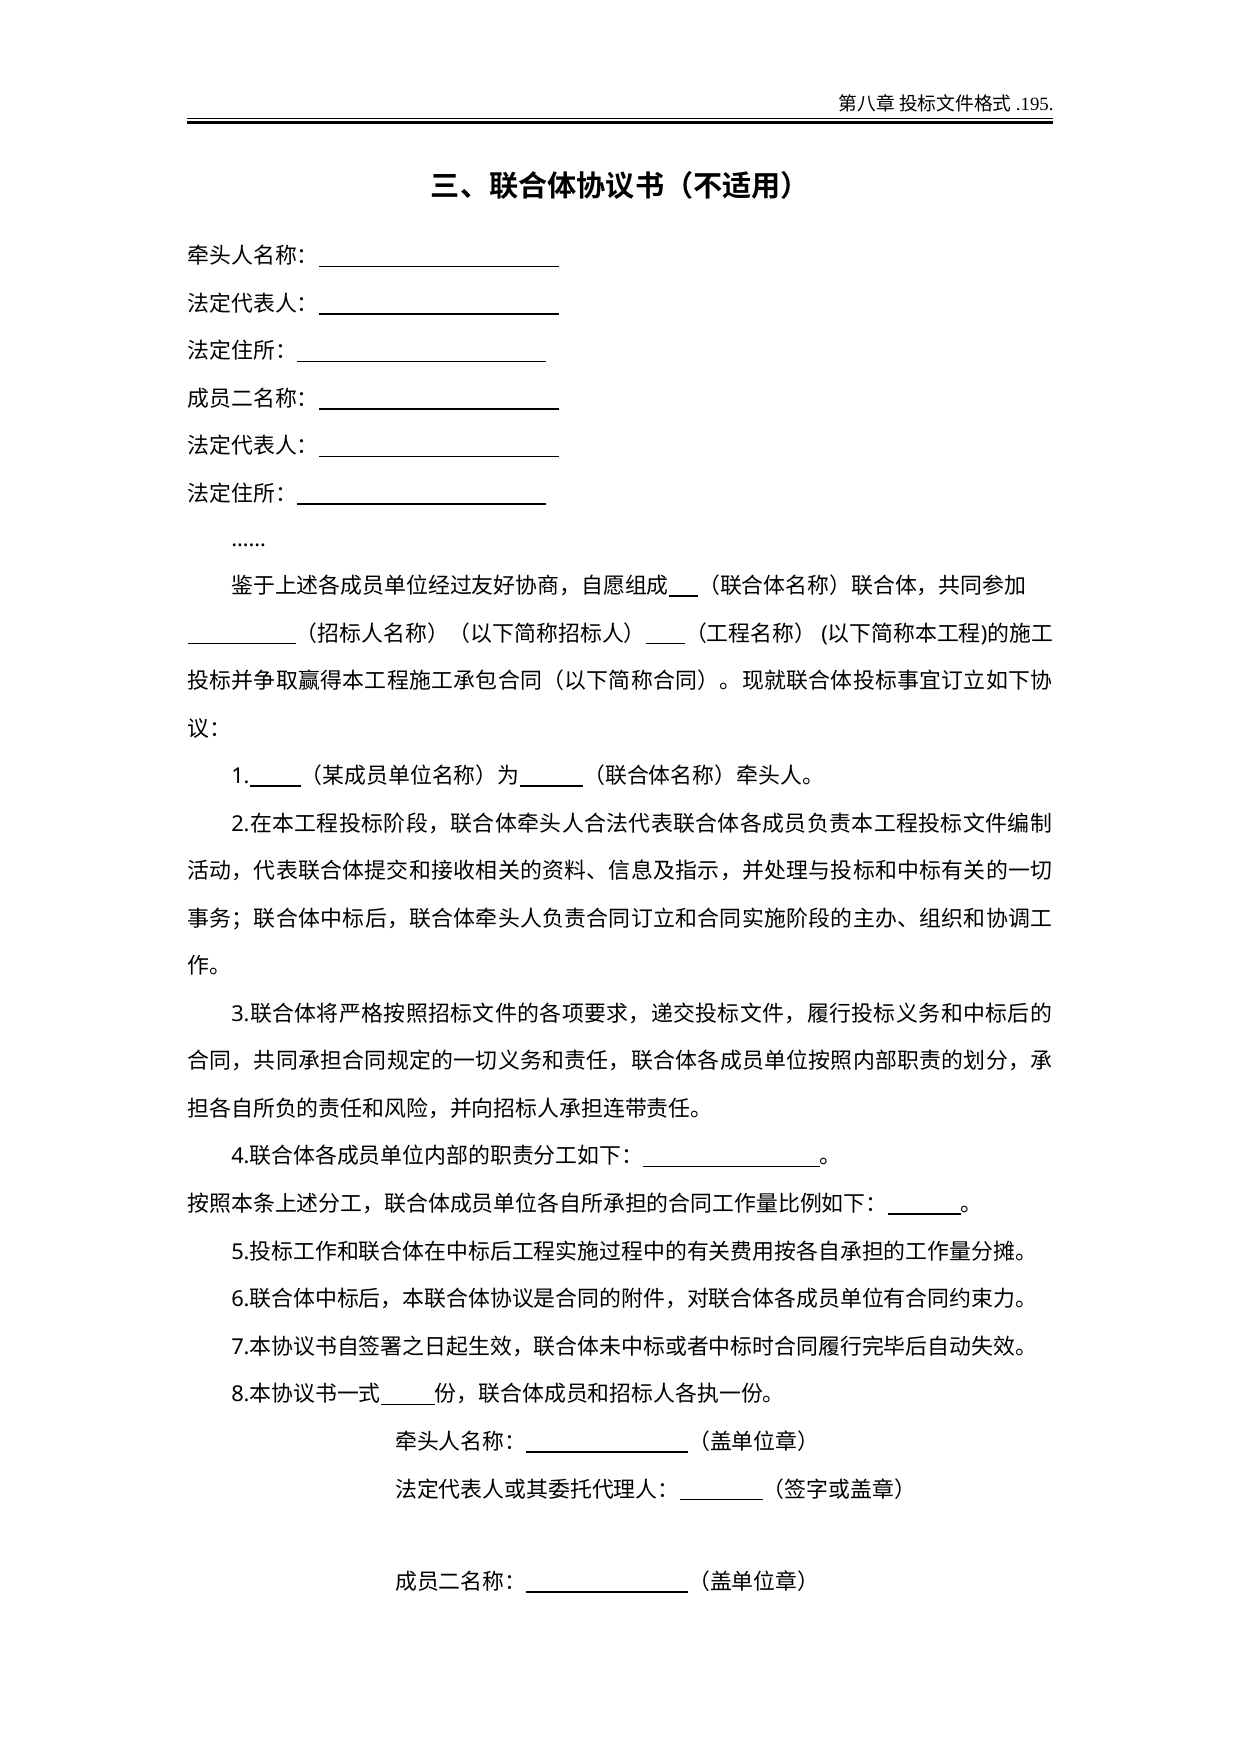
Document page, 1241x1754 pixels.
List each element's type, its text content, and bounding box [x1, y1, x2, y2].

text 法定住所： [187, 333, 1053, 365]
text …… [187, 523, 1053, 553]
text 4.联合体各成员单位内部的职责分工如下： 。 [187, 1138, 1053, 1170]
text 三、联合体协议书（不适用） [187, 162, 1053, 205]
text 鉴于上述各成员单位经过友好协商，自愿组成 （联合体名称）联合体，共同参加 [187, 568, 1053, 600]
text 成员二名称： [187, 381, 1053, 413]
text 5.投标工作和联合体在中标后工程实施过程中的有关费用按各自承担的工作量分摊。 [187, 1234, 1053, 1265]
text 3.联合体将严格按照招标文件的各项要求，递交投标文件，履行投标义务和中标后的合同，共同承担合同规定的一切义务和责任，联合体各成员单位按照内部职责的划分，承担各自所负的责任和风险，并向招标人承担连带责任。 [187, 996, 1053, 1123]
text 成员二名称： （盖单位章） [187, 1564, 1053, 1595]
text 8.本协议书一式 份，联合体成员和招标人各执一份。 [187, 1376, 1053, 1408]
text 1. （某成员单位名称）为 （联合体名称）牵头人。 [187, 758, 1053, 790]
text 2.在本工程投标阶段，联合体牵头人合法代表联合体各成员负责本工程投标文件编制活动，代表联合体提交和接收相关的资料、信息及指示，并处理与投标和中标有关的一切事务；联合体中标后，联合体牵头人负责合同订立和合同实施阶段的主办、组织和协调工作。 [187, 806, 1053, 980]
text 牵头人名称： （盖单位章） [187, 1424, 1053, 1456]
text 6.联合体中标后，本联合体协议是合同的附件，对联合体各成员单位有合同约束力。 [187, 1281, 1053, 1313]
text 法定代表人： [187, 286, 1053, 318]
text 法定代表人： [187, 428, 1053, 460]
text （招标人名称）（以下简称招标人） （工程名称） (以下简称本工程)的施工投标并争取赢得本工程施工承包合同（以下简称合同）。现就联合体投标事宜订立如下协议： [187, 616, 1053, 742]
text 法定住所： [187, 476, 1053, 508]
text 牵头人名称： [187, 238, 1053, 270]
text 法定代表人或其委托代理人： （签字或盖章） [187, 1472, 1053, 1503]
text 7.本协议书自签署之日起生效，联合体未中标或者中标时合同履行完毕后自动失效。 [187, 1329, 1053, 1361]
text 按照本条上述分工，联合体成员单位各自所承担的合同工作量比例如下： 。 [187, 1186, 1053, 1218]
